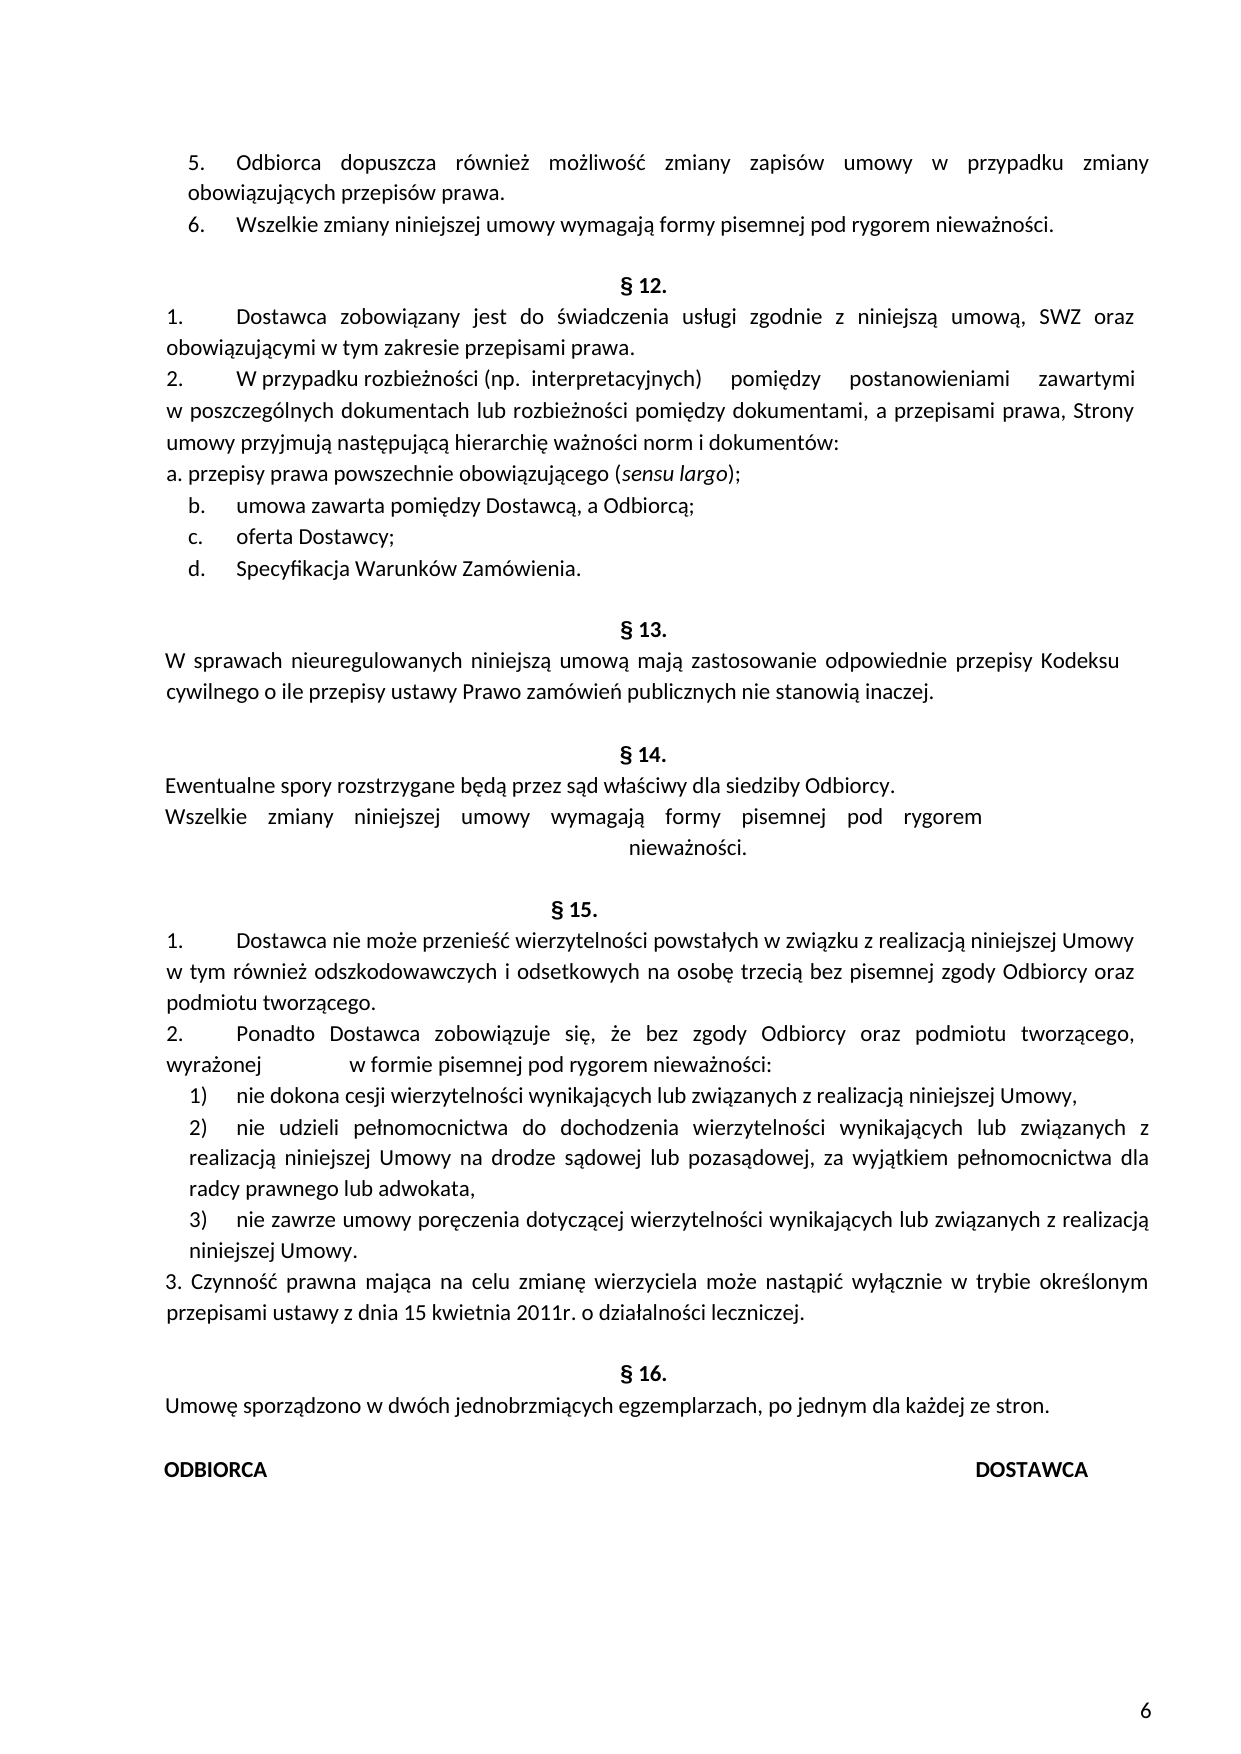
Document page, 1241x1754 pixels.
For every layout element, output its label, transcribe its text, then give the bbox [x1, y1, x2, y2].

list oferta Dostawcy; [188, 522, 1152, 550]
text 3. Czynność prawna mająca na celu zmianę wierzyciela może nastąpić wyłącznie w trybie określonym przepisami ustawy z dnia 15 kwietnia 2011r. o działalności leczniczej. [165, 1267, 1151, 1326]
list W przypadku rozbieżności (np. interpretacyjnych) pomiędzy postanowieniami zawartymi w poszczególnych dokumentach lub rozbieżności pomiędzy dokumentami, a przepisami prawa, Strony umowy przyjmują następującą hierarchię ważności norm i dokumentów: [166, 364, 1136, 456]
text § 12. [136, 271, 1152, 299]
list Ponadto Dostawca zobowiązuje się, że bez zgody Odbiorcy oraz podmiotu tworzącego, wyrażonej w formie pisemnej pod rygorem nieważności: [166, 1019, 1136, 1078]
list umowa zawarta pomiędzy Dostawcą, a Odbiorcą; [188, 491, 1152, 519]
text ODBIORCA DOSTAWCA [89, 1455, 1152, 1483]
text W sprawach nieuregulowanych niniejszą umową mają zastosowanie odpowiednie przepisy Kodeksu cywilnego o ile przepisy ustawy Prawo zamówień publicznych nie stanowią inaczej. [165, 646, 1121, 705]
list Dostawca zobowiązany jest do świadczenia usługi zgodnie z niniejszą umową, SWZ oraz obowiązującymi w tym zakresie przepisami prawa. [166, 302, 1136, 361]
list Dostawca nie może przenieść wierzytelności powstałych w związku z realizacją niniejszej Umowy w tym również odszkodowawczych i odsetkowych na osobę trzecią bez pisemnej zgody Odbiorcy oraz podmiotu tworzącego. [166, 927, 1136, 1016]
text § 14. [165, 740, 1121, 768]
text § 13. [136, 615, 1152, 643]
text a. przepisy prawa powszechnie obowiązującego (sensu largo); [166, 459, 1136, 487]
text Umowę sporządzono w dwóch jednobrzmiących egzemplarzach, po jednym dla każdej ze stron. [165, 1391, 1151, 1419]
text § 16. [136, 1359, 1152, 1387]
list nie udzieli pełnomocnictwa do dochodzenia wierzytelności wynikających lub związanych z realizacją niniejszej Umowy na drodze sądowej lub pozasądowej, za wyjątkiem pełnomocnictwa dla radcy prawnego lub adwokata, [189, 1113, 1151, 1202]
text Ewentualne spory rozstrzygane będą przez sąd właściwy dla siedziby Odbiorcy. [165, 771, 1151, 799]
text § 15. [165, 895, 984, 923]
text Wszelkie zmiany niniejszej umowy wymagają formy pisemnej pod rygorem nieważności. [165, 802, 984, 861]
list Odbiorca dopuszcza również możliwość zmiany zapisów umowy w przypadku zmiany obowiązujących przepisów prawa. [188, 148, 1151, 206]
list nie dokona cesji wierzytelności wynikających lub związanych z realizacją niniejszej Umowy, [189, 1081, 1151, 1109]
list nie zawrze umowy poręczenia dotyczącej wierzytelności wynikających lub związanych z realizacją niniejszej Umowy. [189, 1205, 1151, 1264]
list Specyfikacja Warunków Zamówienia. [188, 554, 1152, 582]
list Wszelkie zmiany niniejszej umowy wymagają formy pisemnej pod rygorem nieważności. [188, 210, 1151, 238]
